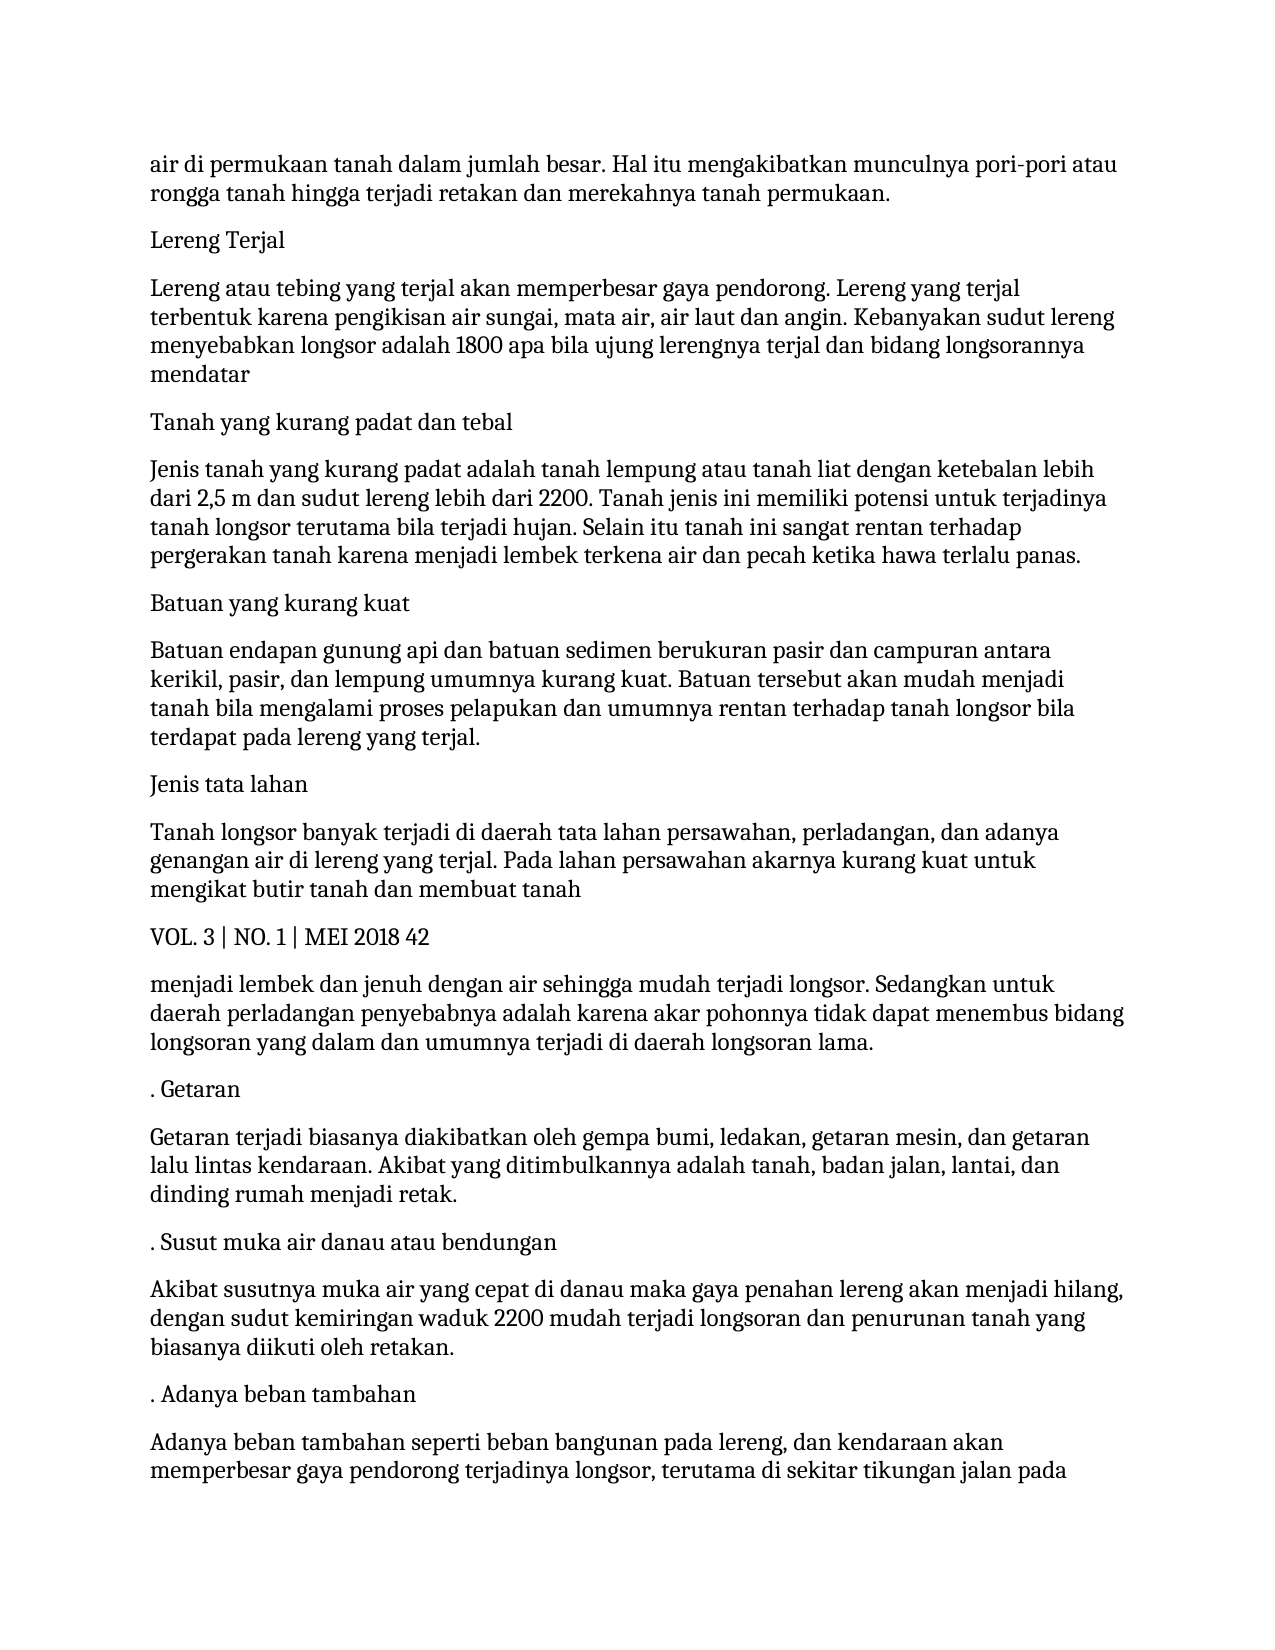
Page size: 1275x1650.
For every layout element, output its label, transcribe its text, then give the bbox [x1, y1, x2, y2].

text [150, 1427, 1125, 1485]
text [150, 150, 1125, 207]
text VOL. 3 | NO. 1 | MEI 2018 42 [150, 922, 1125, 951]
text Batuan yang kurang kuat [150, 589, 1125, 617]
text . Adanya beban tambahan [150, 1380, 1125, 1409]
text Lereng Terjal [150, 226, 1125, 255]
text Tanah yang kurang padat dan tebal [150, 407, 1125, 436]
text . Getaran [150, 1075, 1125, 1104]
text Batuan endapan gunung api dan batuan sedimen berukuran pasir dan campuran antara kerikil, pasir, dan lempung umumnya kurang kuat. Batuan tersebut akan mudah menjadi tanah bila mengalami proses pelapukan dan umumnya rentan terhadap tanah longsor bila terdapat pada lereng yang terjal. [150, 636, 1125, 751]
text Akibat susutnya muka air yang cepat di danau maka gaya penahan lereng akan menjadi hilang, dengan sudut kemiringan waduk 2200 mudah terjadi longsoran dan penurunan tanah yang biasanya diikuti oleh retakan. [150, 1275, 1125, 1361]
text Jenis tanah yang kurang padat adalah tanah lempung atau tanah liat dengan ketebalan lebih dari 2,5 m dan sudut lereng lebih dari 2200. Tanah jenis ini memiliki potensi untuk terjadinya tanah longsor terutama bila terjadi hujan. Selain itu tanah ini sangat rentan terhadap pergerakan tanah karena menjadi lembek terkena air dan pecah ketika hawa terlalu panas. [150, 455, 1125, 570]
text Getaran terjadi biasanya diakibatkan oleh gempa bumi, ledakan, getaran mesin, dan getaran lalu lintas kendaraan. Akibat yang ditimbulkannya adalah tanah, badan jalan, lantai, dan dinding rumah menjadi retak. [150, 1122, 1125, 1209]
text . Susut muka air danau atau bendungan [150, 1227, 1125, 1256]
text Tanah longsor banyak terjadi di daerah tata lahan persawahan, perladangan, dan adanya genangan air di lereng yang terjal. Pada lahan persawahan akarnya kurang kuat untuk mengikat butir tanah dan membuat tanah [150, 817, 1125, 904]
text menjadi lembek dan jenuh dengan air sehingga mudah terjadi longsor. Sedangkan untuk daerah perladangan penyebabnya adalah karena akar pohonnya tidak dapat menembus bidang longsoran yang dalam dan umumnya terjadi di daerah longsoran lama. [150, 970, 1125, 1056]
text Lereng atau tebing yang terjal akan memperbesar gaya pendorong. Lereng yang terjal terbentuk karena pengikisan air sungai, mata air, air laut dan angin. Kebanyakan sudut lereng menyebabkan longsor adalah 1800 apa bila ujung lerengnya terjal dan bidang longsorannya mendatar [150, 274, 1125, 389]
text Jenis tata lahan [150, 770, 1125, 799]
